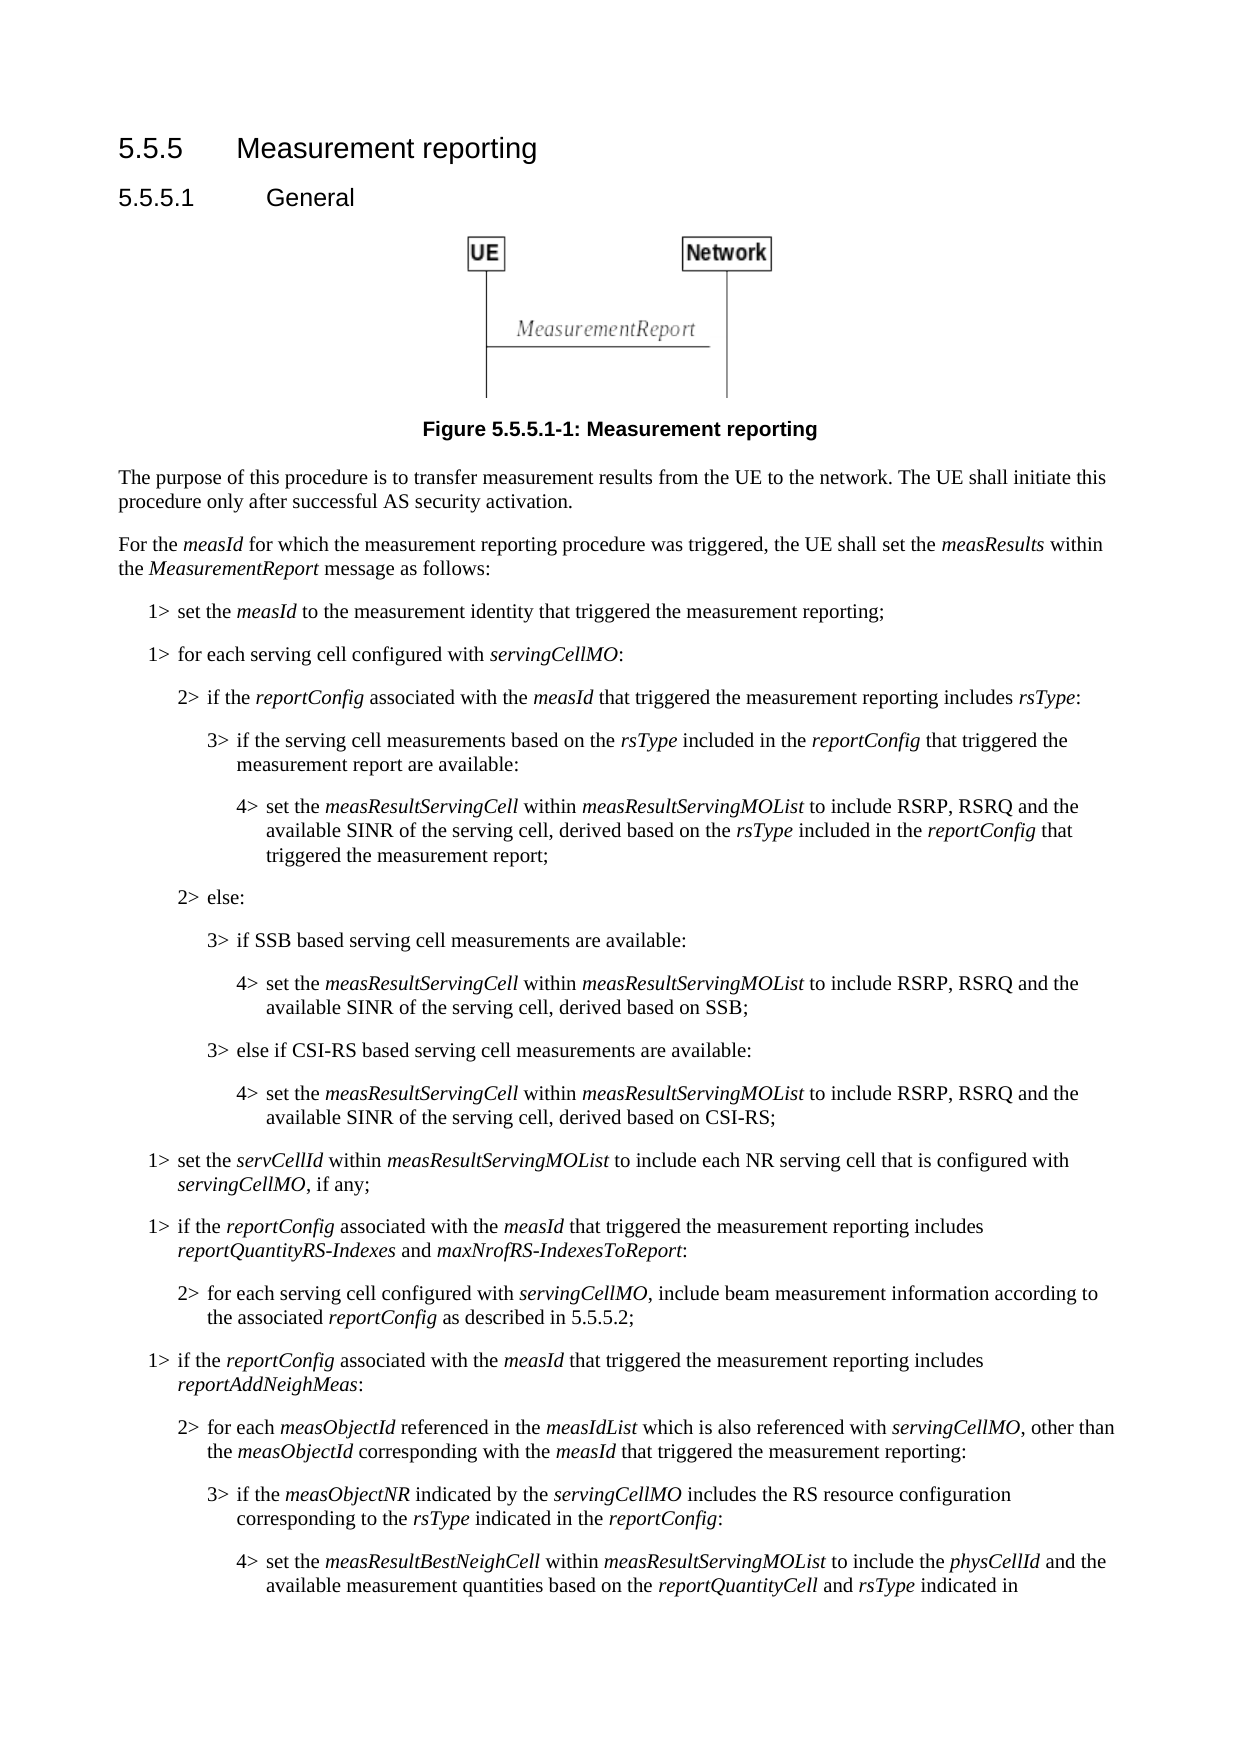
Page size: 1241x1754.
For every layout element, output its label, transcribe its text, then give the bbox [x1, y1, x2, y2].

text 1> for each serving cell configured with servingCellMO: [148, 642, 1122, 666]
text 1> if the reportConfig associated with the measId that triggered the measurement reporting includes reportAddNeighMeas: [148, 1348, 1122, 1396]
text 2> for each measObjectId referenced in the measIdList which is also referenced with servingCellMO, other than the measObjectId corresponding with the measId that triggered the measurement reporting: [177, 1415, 1122, 1463]
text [236, 1549, 1122, 1597]
text 4> set the measResultServingCell within measResultServingMOList to include RSRP, RSRQ and the available SINR of the serving cell, derived based on SSB; [236, 971, 1122, 1019]
text The purpose of this procedure is to transfer measurement results from the UE to the network. The UE shall initiate this procedure only after successful AS security activation. [118, 465, 1122, 513]
text 2> for each serving cell configured with servingCellMO, include beam measurement information according to the associated reportConfig as described in 5.5.5.2; [177, 1281, 1122, 1329]
text 1> set the servCellId within measResultServingMOList to include each NR serving cell that is configured with servingCellMO, if any; [148, 1147, 1122, 1196]
text 4> set the measResultServingCell within measResultServingMOList to include RSRP, RSRQ and the available SINR of the serving cell, derived based on the rsType included in the reportConfig that triggered the measurement report; [236, 794, 1122, 867]
subtitle 5.5.5.1 General [118, 183, 1122, 212]
text 3> if the measObjectNR indicated by the servingCellMO includes the RS resource configuration corresponding to the rsType indicated in the reportConfig: [207, 1482, 1122, 1530]
text 1> if the reportConfig associated with the measId that triggered the measurement reporting includes reportQuantityRS-Indexes and maxNrofRS-IndexesToReport: [148, 1214, 1122, 1262]
text 3> if the serving cell measurements based on the rsType included in the reportConfig that triggered the measurement report are available: [207, 727, 1122, 776]
text 3> else if CSI-RS based serving cell measurements are available: [207, 1038, 1122, 1062]
text For the measId for which the measurement reporting procedure was triggered, the UE shall set the measResults within the MeasurementReport message as follows: [118, 532, 1122, 580]
text 3> if SSB based serving cell measurements are available: [207, 928, 1122, 952]
subtitle 5.5.5 Measurement reporting [118, 131, 1122, 164]
text Figure 5.5.5.1-1: Measurement reporting [118, 416, 1122, 440]
text 1> set the measId to the measurement identity that triggered the measurement reporting; [148, 599, 1122, 623]
text 2> if the reportConfig associated with the measId that triggered the measurement reporting includes rsType: [177, 685, 1122, 709]
text 2> else: [177, 885, 1122, 909]
text 4> set the measResultServingCell within measResultServingMOList to include RSRP, RSRQ and the available SINR of the serving cell, derived based on CSI-RS; [236, 1081, 1122, 1129]
